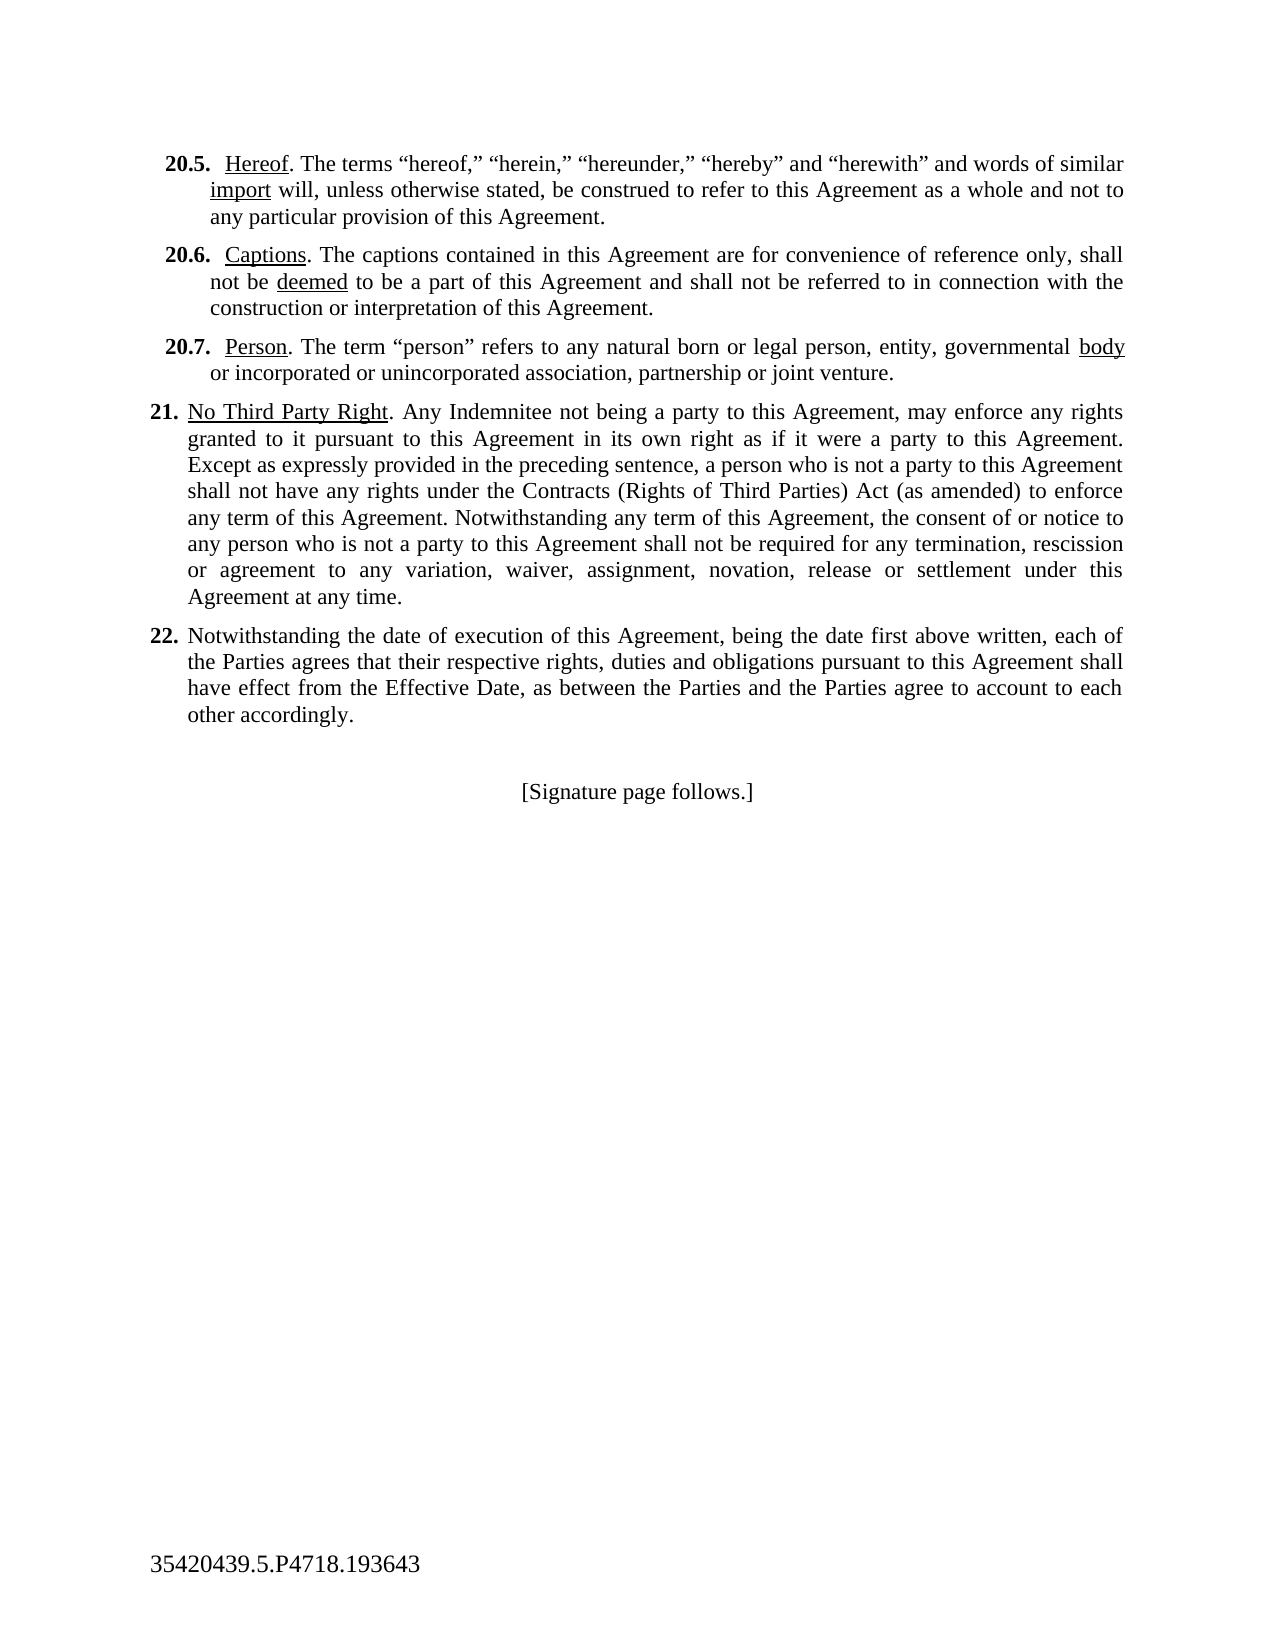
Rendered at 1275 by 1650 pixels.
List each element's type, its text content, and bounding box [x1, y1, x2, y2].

list Hereof. The terms “hereof,” “herein,” “hereunder,” “hereby” and “herewith” and words of similar import will, unless otherwise stated, be construed to refer to this Agreement as a whole and not to any particular provision of this Agreement. [165, 150, 1125, 229]
list No Third Party Right. Any Indemnitee not being a party to this Agreement, may enforce any rights granted to it pursuant to this Agreement in its own right as if it were a party to this Agreement. Except as expressly provided in the preceding sentence, a person who is not a party to this Agreement shall not have any rights under the Contracts (Rights of Third Parties) Act (as amended) to enforce any term of this Agreement. Notwithstanding any term of this Agreement, the consent of or notice to any person who is not a party to this Agreement shall not be required for any termination, rescission or agreement to any variation, waiver, assignment, novation, release or settlement under this Agreement at any time. [150, 398, 1125, 609]
list Person. The term “person” refers to any natural born or legal person, entity, governmental body or incorporated or unincorporated association, partnership or joint venture. [165, 333, 1125, 386]
list Captions. The captions contained in this Agreement are for convenience of reference only, shall not be deemed to be a part of this Agreement and shall not be referred to in connection with the construction or interpretation of this Agreement. [165, 242, 1125, 321]
text [Signature page follows.] [150, 778, 1125, 805]
list Notwithstanding the date of execution of this Agreement, being the date first above written, each of the Parties agrees that their respective rights, duties and obligations pursuant to this Agreement shall have effect from the Effective Date, as between the Parties and the Parties agree to account to each other accordingly. [150, 622, 1125, 727]
